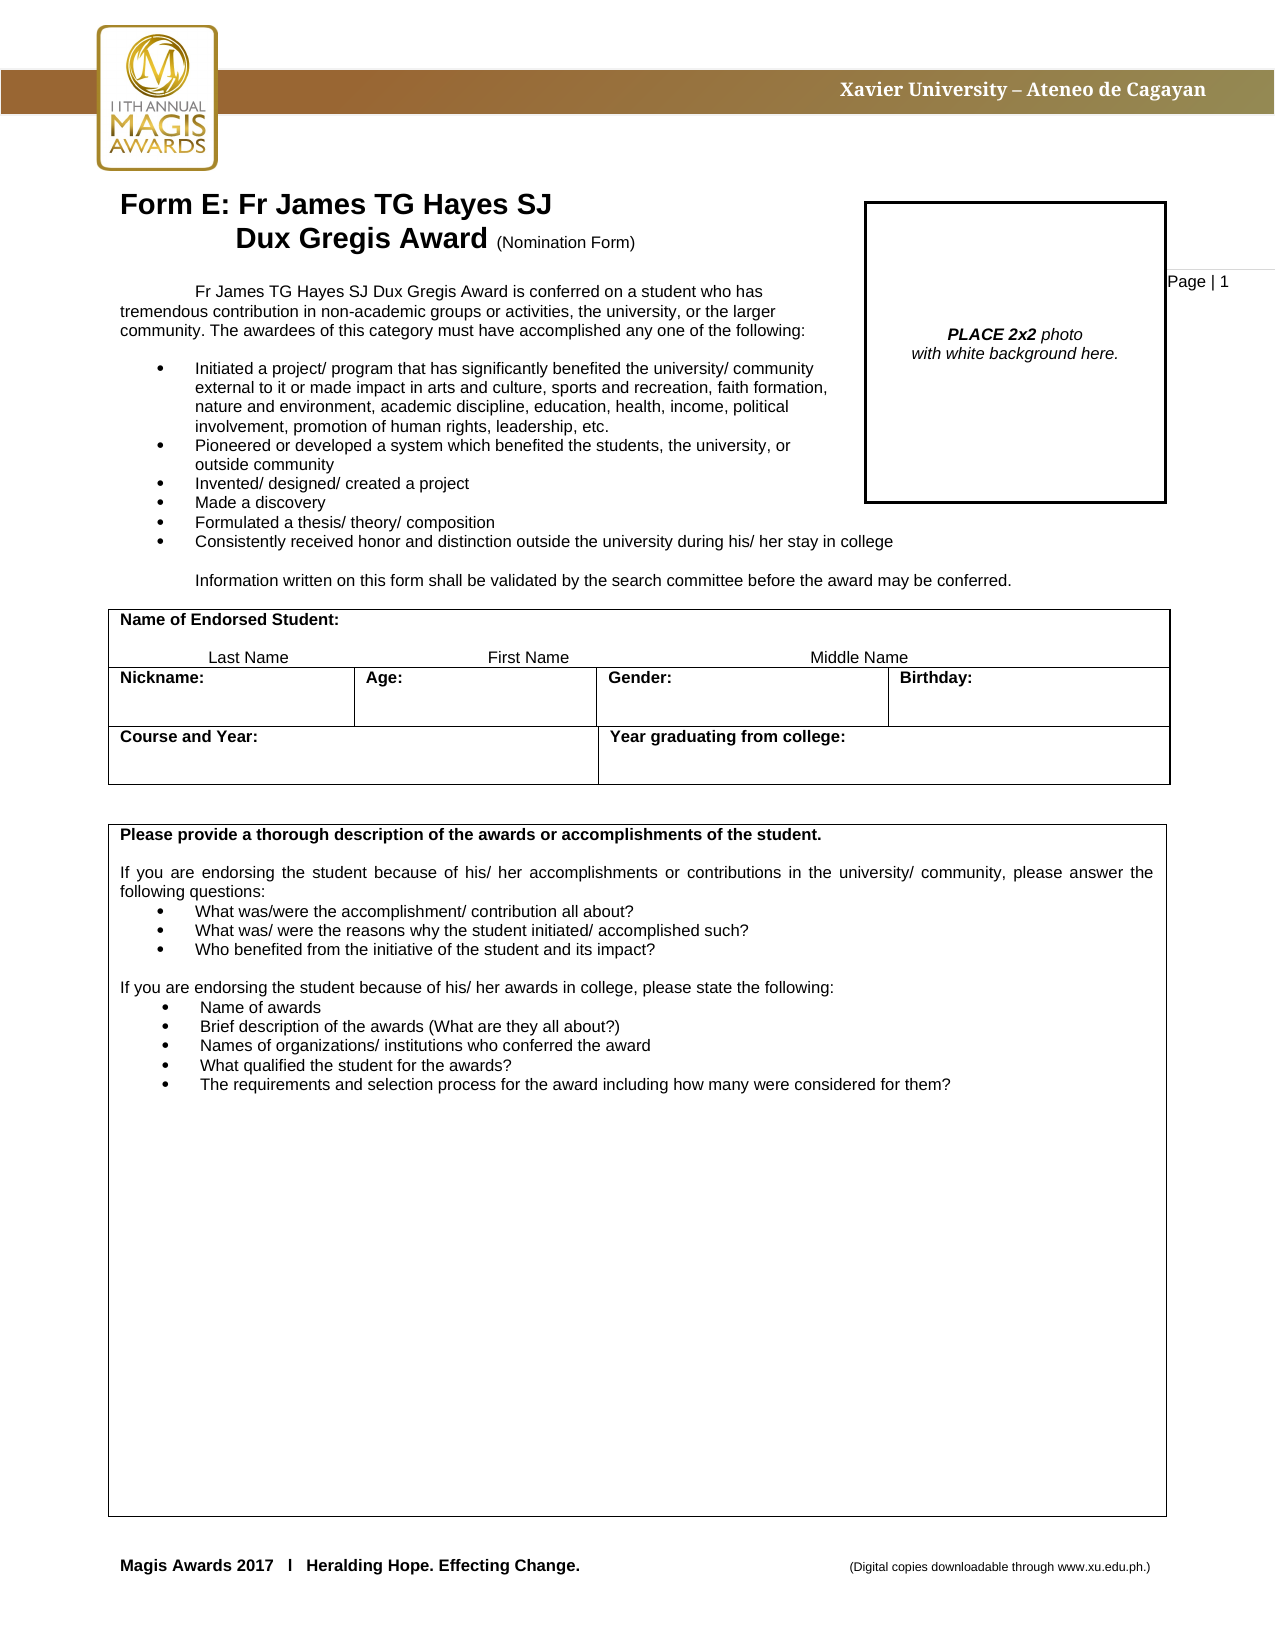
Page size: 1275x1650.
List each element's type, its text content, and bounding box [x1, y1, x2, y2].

table_cell Year graduating from college: [599, 727, 1169, 784]
table_cell Birthday: [889, 668, 1169, 726]
table_cell Course and Year: [109, 727, 598, 784]
list Made a discovery [157, 493, 832, 513]
list Pioneered or developed a system which benefited the students, the university, or outside community [157, 436, 832, 474]
table_header Name of Endorsed Student: Last Name First Name Middle Name [109, 610, 1169, 667]
table_cell Age: [355, 668, 596, 726]
text Form E: Fr James TG Hayes SJ [120, 187, 1155, 221]
text Information written on this form shall be validated by the search committee before the award may be conferred. [195, 570, 1151, 589]
table_cell Nickname: [109, 668, 354, 726]
table_header Please provide a thorough description of the awards or accomplishments of the student. If you are endorsing the student because of his/ her accomplishments or contributions in the university/ community, please answer the following questions: What was/were the accomplishment/ contribution all about? What was/ were the reasons why the student initiated/ accomplished such? Who benefited from the initiative of the student and its impact? If you are endorsing the student because of his/ her awards in college, please state the following: Name of awards Brief description of the awards (What are they all about?) Names of organizations/ institutions who conferred the award What qualified the student for the awards? The requirements and selection process for the award including how many were considered for them? [109, 825, 1166, 1516]
table_cell Gender: [597, 668, 888, 726]
list Consistently received honor and distinction outside the university during his/ her stay in college [157, 532, 1151, 551]
picture [96, 25, 218, 171]
list Invented/ designed/ created a project [157, 474, 832, 493]
list Initiated a project/ program that has significantly benefited the university/ community external to it or made impact in arts and culture, sports and recreation, faith formation, nature and environment, academic discipline, education, health, income, political involvement, promotion of human rights, leadership, etc. [157, 359, 832, 436]
list Formulated a thesis/ theory/ composition [157, 513, 1151, 532]
text Fr James TG Hayes SJ Dux Gregis Award is conferred on a student who has tremendous contribution in non-academic groups or activities, the university, or the larger community. The awardees of this category must have accomplished any one of the following: [120, 282, 832, 340]
text Dux Gregis Award (Nomination Form) [195, 221, 864, 254]
